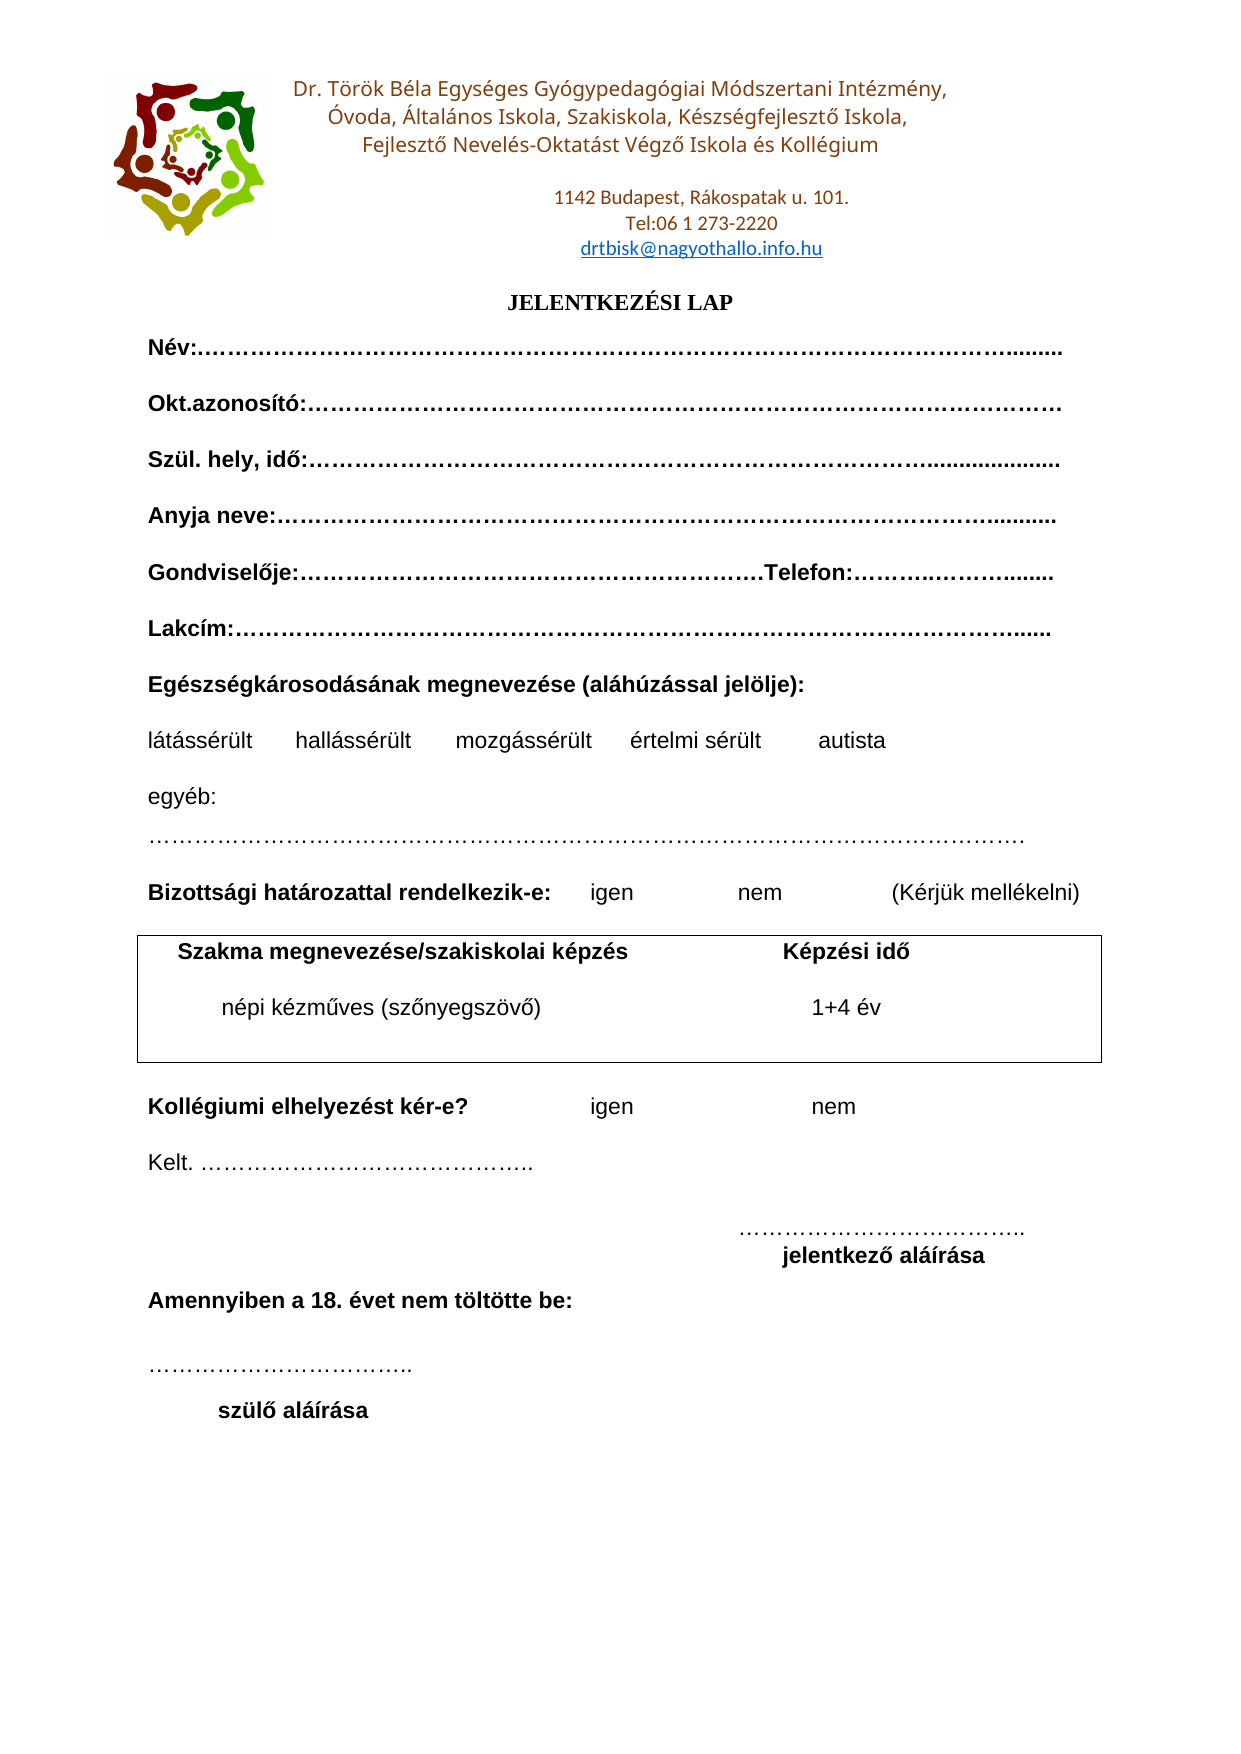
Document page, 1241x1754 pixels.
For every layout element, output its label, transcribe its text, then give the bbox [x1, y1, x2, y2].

text Szakma megnevezése/szakiskolai képzés Képzési idő [138, 936, 1101, 964]
text Anyja neve:…………………………………………………………………………………........... [148, 502, 1093, 529]
text Név:.……………………………………………………………………………………………......... [148, 334, 1093, 360]
text Kollégiumi elhelyezést kér-e? igen nem [148, 1093, 1093, 1119]
text Lakcím:…………………………………………………………………………………………...... [148, 614, 1093, 641]
text Amennyiben a 18. évet nem töltötte be: [148, 1287, 1093, 1313]
text Gondviselője:…………………………………………………….Telefon:………..………........ [148, 558, 1093, 585]
text szülő aláírása [148, 1397, 1093, 1423]
list népi kézműves (szőnyegszövő) 1+4 év [138, 991, 1101, 1020]
text egyéb:……………………………………………………………………………………………………. [148, 783, 1093, 849]
text ……………………………….. jelentkező aláírása [148, 1213, 1093, 1268]
text …………………………….. [148, 1351, 1093, 1378]
picture [108, 75, 271, 238]
text JELENTKEZÉSI LAP [148, 289, 1093, 315]
text Okt.azonosító:……………………………………………………………………………………… [148, 390, 1093, 416]
text látássérült hallássérült mozgássérült értelmi sérült autista [148, 727, 1093, 753]
text Szül. hely, idő:………………………………………………………………………..................... [148, 446, 1093, 472]
text Bizottsági határozattal rendelkezik-e: igen nem (Kérjük mellékelni) [148, 879, 1093, 905]
text Kelt. …………………………………….. [148, 1149, 1093, 1175]
text Egészségkárosodásának megnevezése (aláhúzással jelölje): [148, 671, 1093, 697]
